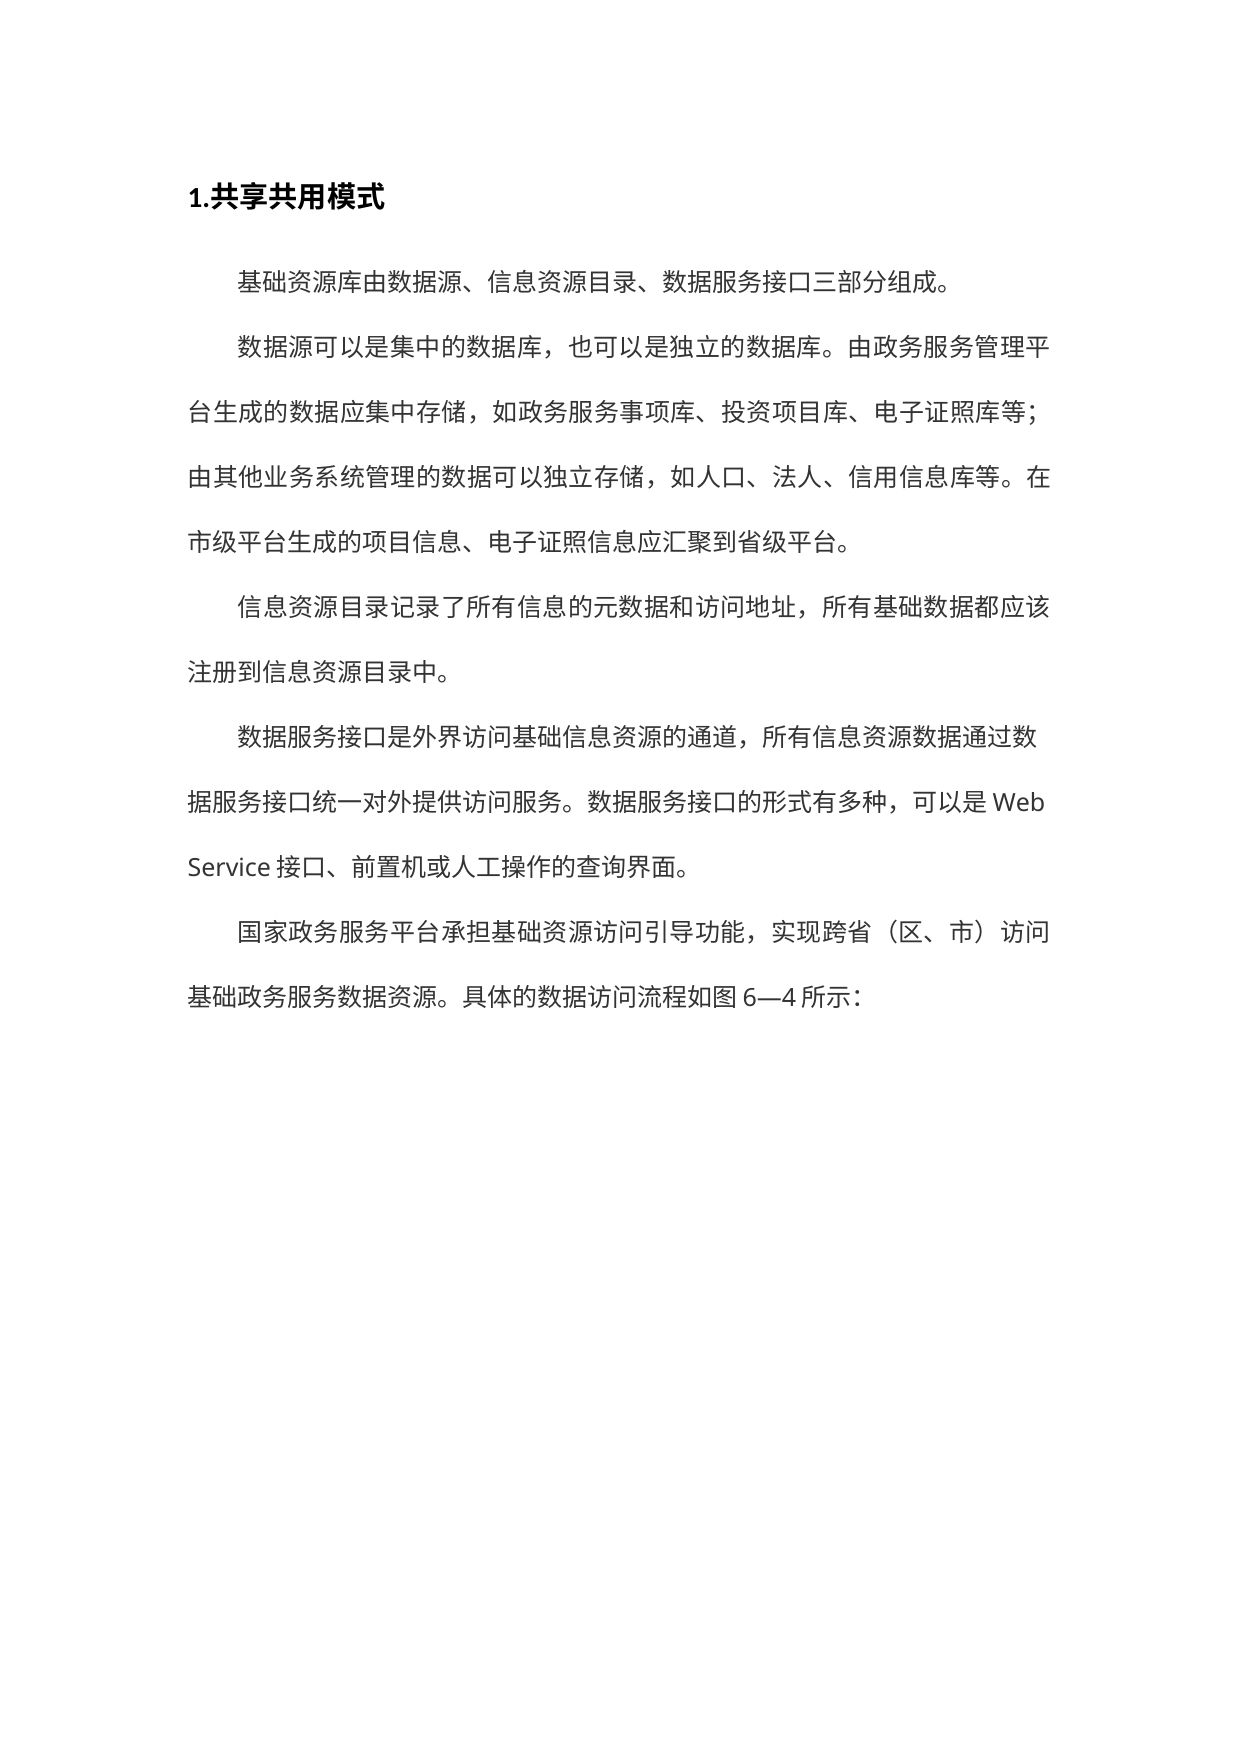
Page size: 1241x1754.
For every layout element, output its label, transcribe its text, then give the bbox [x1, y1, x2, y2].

text 数据源可以是集中的数据库，也可以是独立的数据库。由政务服务管理平台生成的数据应集中存储，如政务服务事项库、投资项目库、电子证照库等；由其他业务系统管理的数据可以独立存储，如人口、法人、信用信息库等。在市级平台生成的项目信息、电子证照信息应汇聚到省级平台。 [187, 313, 1053, 573]
text 国家政务服务平台承担基础资源访问引导功能，实现跨省（区、市）访问基础政务服务数据资源。具体的数据访问流程如图6—4所示： [187, 898, 1053, 1028]
text 数据服务接口是外界访问基础信息资源的通道，所有信息资源数据通过数据服务接口统一对外提供访问服务。数据服务接口的形式有多种，可以是Web Service接口、前置机或人工操作的查询界面。 [187, 703, 1053, 898]
subtitle 1.共享共用模式 [187, 162, 1053, 227]
text 基础资源库由数据源、信息资源目录、数据服务接口三部分组成。 [187, 248, 1053, 313]
text 信息资源目录记录了所有信息的元数据和访问地址，所有基础数据都应该注册到信息资源目录中。 [187, 573, 1053, 703]
